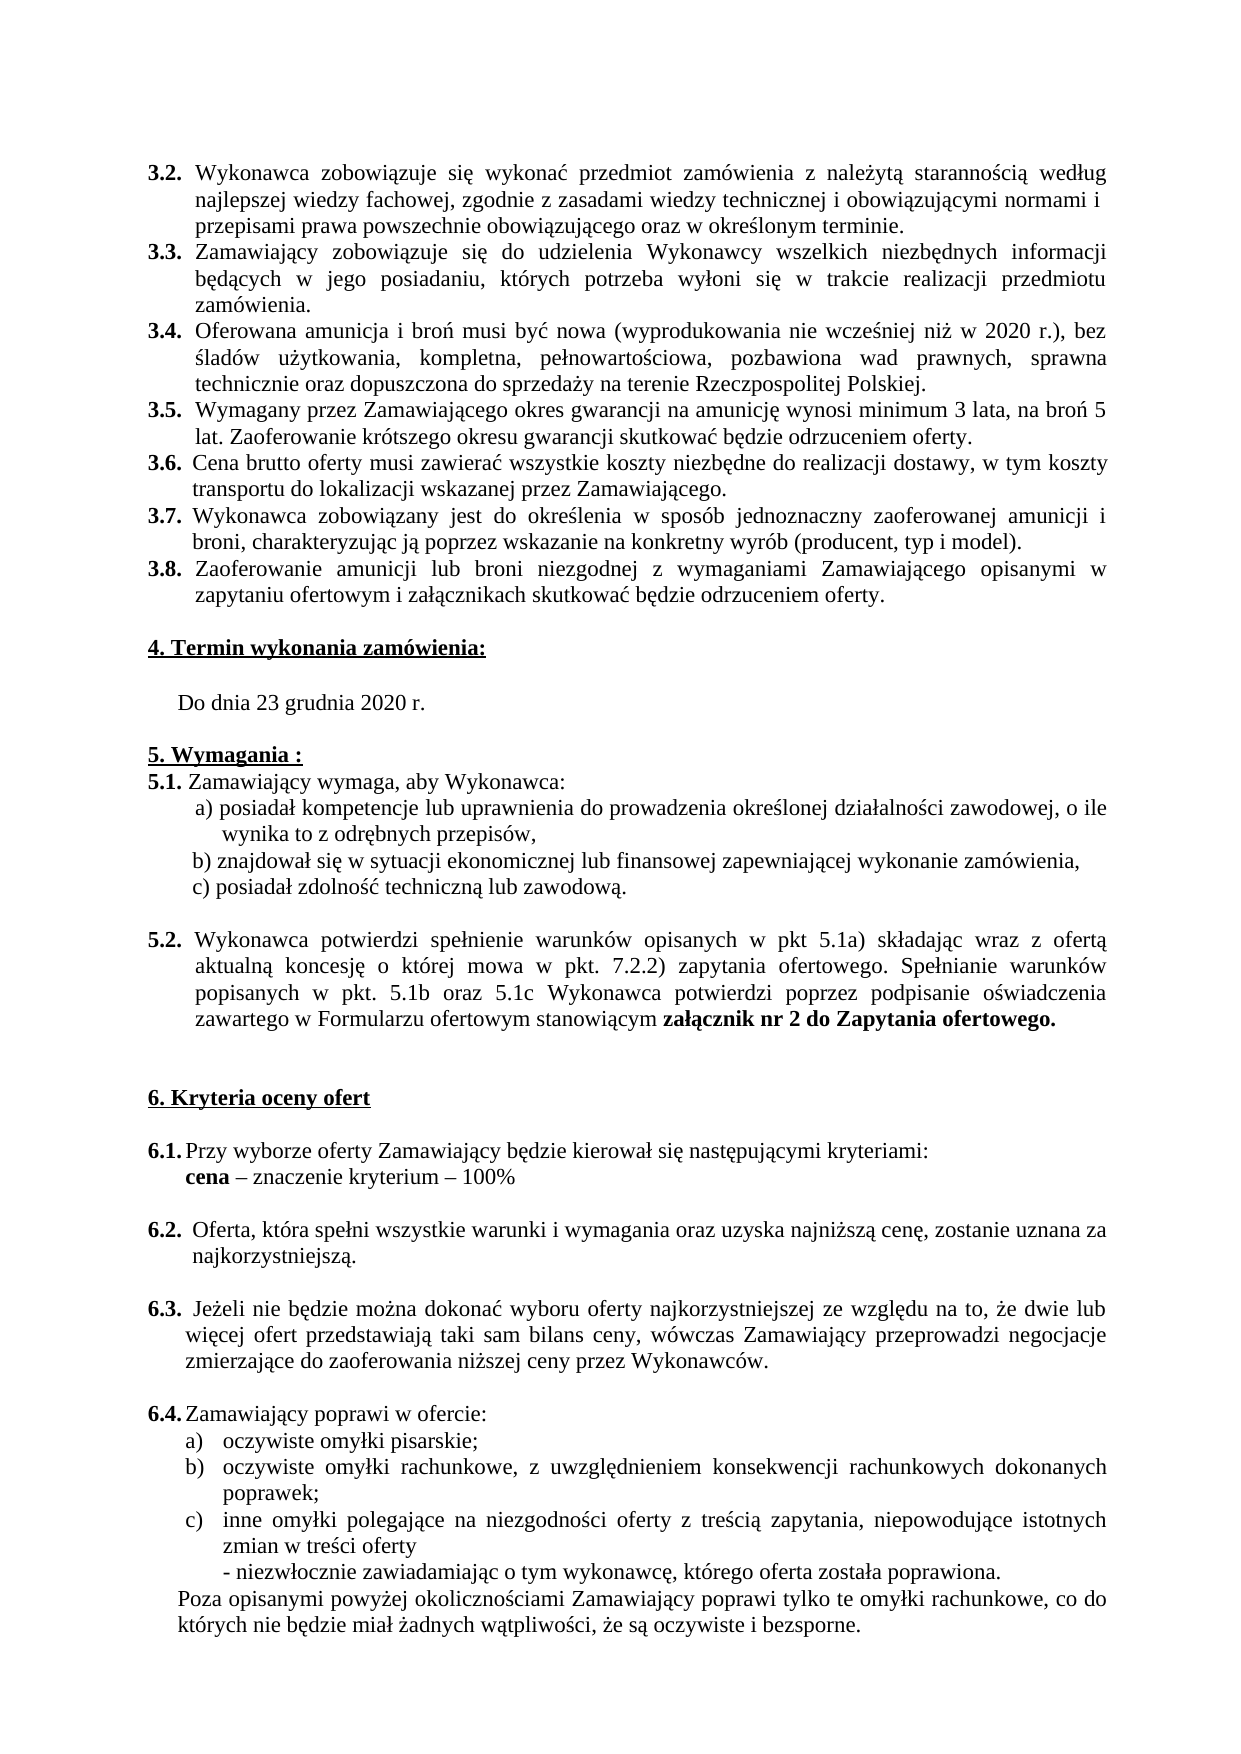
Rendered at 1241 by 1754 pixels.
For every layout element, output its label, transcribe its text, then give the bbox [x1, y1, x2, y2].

list oczywiste omyłki pisarskie; [185, 1427, 1108, 1453]
list Poza opisanymi powyżej okolicznościami Zamawiający poprawi tylko te omyłki rachunkowe, co do których nie będzie miał żadnych wątpliwości, że są oczywiste i bezsporne. [177, 1585, 1108, 1637]
list Wymagany przez Zamawiającego okres gwarancji na amunicję wynosi minimum 3 lata, na broń 5 lat. Zaoferowanie krótszego okresu gwarancji skutkować będzie odrzuceniem oferty. [148, 396, 1108, 449]
list Cena brutto oferty musi zawierać wszystkie koszty niezbędne do realizacji dostawy, w tym koszty transportu do lokalizacji wskazanej przez Zamawiającego. [148, 449, 1108, 502]
list Oferowana amunicja i broń musi być nowa (wyprodukowania nie wcześniej niż w 2020 r.), bez śladów użytkowania, kompletna, pełnowartościowa, pozbawiona wad prawnych, sprawna technicznie oraz dopuszczona do sprzedaży na terenie Rzeczpospolitej Polskiej. [148, 317, 1108, 396]
text 5.1. Zamawiający wymaga, aby Wykonawca: [148, 768, 1108, 794]
list Zamawiający zobowiązuje się do udzielenia Wykonawcy wszelkich niezbędnych informacji będących w jego posiadaniu, których potrzeba wyłoni się w trakcie realizacji przedmiotu zamówienia. [148, 238, 1108, 317]
list cena – znaczenie kryterium – 100% [185, 1163, 1108, 1189]
list Wykonawca zobowiązany jest do określenia w sposób jednoznaczny zaoferowanej amunicji i broni, charakteryzując ją poprzez wskazanie na konkretny wyrób (producent, typ i model). [148, 502, 1108, 554]
list Zamawiający poprawi w ofercie: [148, 1400, 1108, 1427]
list oczywiste omyłki rachunkowe, z uwzględnieniem konsekwencji rachunkowych dokonanych poprawek; [185, 1453, 1108, 1506]
list Zaoferowanie amunicji lub broni niezgodnej z wymaganiami Zamawiającego opisanymi w zapytaniu ofertowym i załącznikach skutkować będzie odrzuceniem oferty. [148, 554, 1108, 607]
list c) posiadał zdolność techniczną lub zawodową. [192, 873, 1108, 899]
text 5.2. Wykonawca potwierdzi spełnienie warunków opisanych w pkt 5.1a) składając wraz z ofertą aktualną koncesję o której mowa w pkt. 7.2.2) zapytania ofertowego. Spełnianie warunków popisanych w pkt. 5.1b oraz 5.1c Wykonawca potwierdzi poprzez podpisanie oświadczenia zawartego w Formularzu ofertowym stanowiącym załącznik nr 2 do Zapytania ofertowego. [148, 926, 1108, 1031]
list Przy wyborze oferty Zamawiający będzie kierował się następującymi kryteriami: [148, 1137, 1108, 1163]
text 6. Kryteria oceny ofert [148, 1084, 1108, 1110]
text Do dnia 23 grudnia 2020 r. [177, 689, 1108, 715]
list Wykonawca zobowiązuje się wykonać przedmiot zamówienia z należytą starannością według najlepszej wiedzy fachowej, zgodnie z zasadami wiedzy technicznej i obowiązującymi normami i przepisami prawa powszechnie obowiązującego oraz w określonym terminie. [148, 159, 1108, 238]
list inne omyłki polegające na niezgodności oferty z treścią zapytania, niepowodujące istotnych zmian w treści oferty [185, 1506, 1108, 1558]
list Jeżeli nie będzie można dokonać wyboru oferty najkorzystniejszej ze względu na to, że dwie lub więcej ofert przedstawiają taki sam bilans ceny, wówczas Zamawiający przeprowadzi negocjacje zmierzające do zaoferowania niższej ceny przez Wykonawców. [148, 1295, 1108, 1374]
text 5. Wymagania : [148, 741, 1108, 768]
list Oferta, która spełni wszystkie warunki i wymagania oraz uzyska najniższą cenę, zostanie uznana za najkorzystniejszą. [148, 1216, 1108, 1268]
list - niezwłocznie zawiadamiając o tym wykonawcę, którego oferta została poprawiona. [223, 1558, 1108, 1585]
text a) posiadał kompetencje lub uprawnienia do prowadzenia określonej działalności zawodowej, o ile wynika to z odrębnych przepisów, [195, 794, 1108, 847]
text 4. Termin wykonania zamówienia: [148, 634, 1108, 689]
text b) znajdował się w sytuacji ekonomicznej lub finansowej zapewniającej wykonanie zamówienia, [192, 847, 1108, 873]
